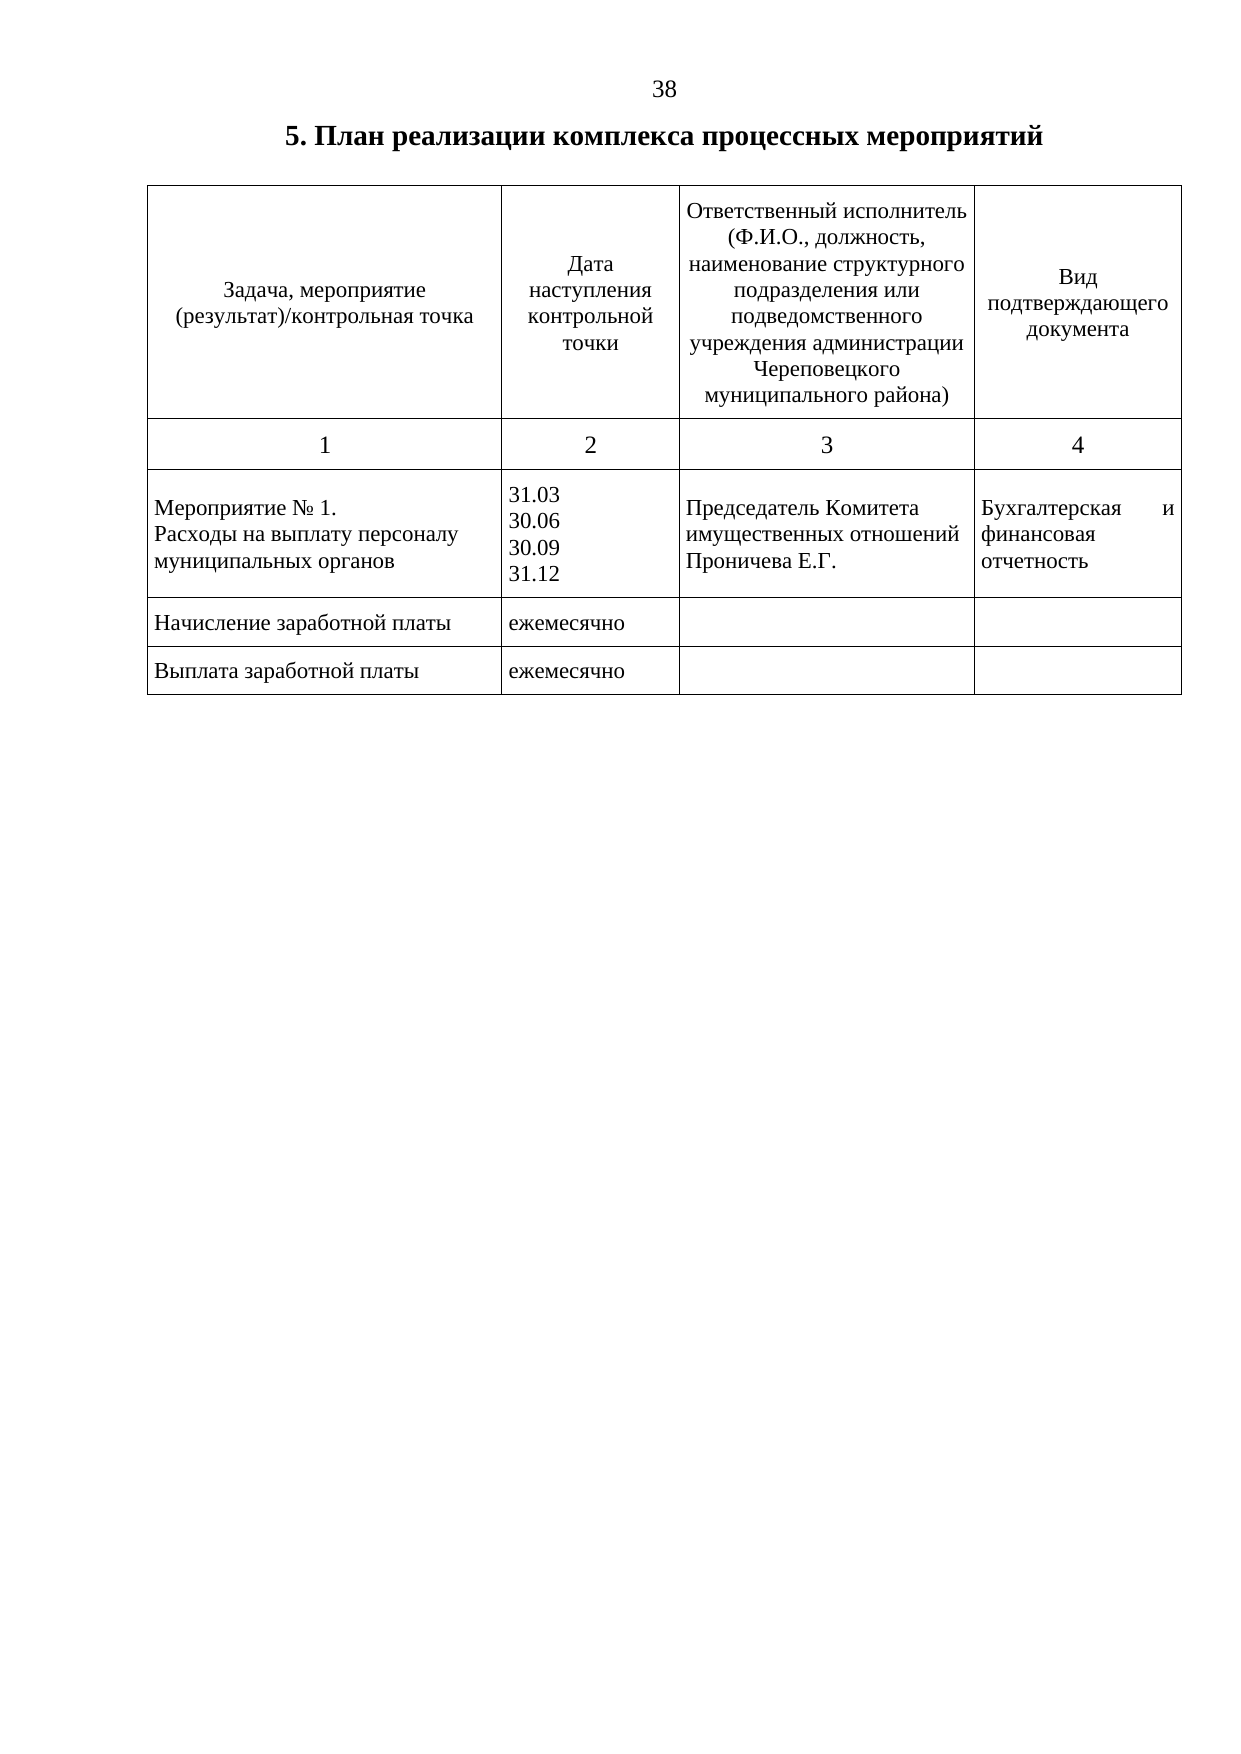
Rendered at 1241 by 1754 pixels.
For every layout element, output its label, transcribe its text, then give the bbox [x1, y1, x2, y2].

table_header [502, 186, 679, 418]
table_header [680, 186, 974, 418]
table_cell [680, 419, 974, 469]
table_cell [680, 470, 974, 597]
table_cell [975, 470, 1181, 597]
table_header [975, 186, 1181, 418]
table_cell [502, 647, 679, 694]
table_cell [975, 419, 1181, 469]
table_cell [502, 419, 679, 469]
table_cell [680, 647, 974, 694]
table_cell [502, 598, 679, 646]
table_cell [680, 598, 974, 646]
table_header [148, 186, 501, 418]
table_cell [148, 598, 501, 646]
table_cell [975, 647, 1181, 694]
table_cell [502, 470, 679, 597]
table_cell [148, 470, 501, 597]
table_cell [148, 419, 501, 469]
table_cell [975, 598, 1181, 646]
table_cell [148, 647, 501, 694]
text 5. План реализации комплекса процессных мероприятий [177, 118, 1152, 152]
